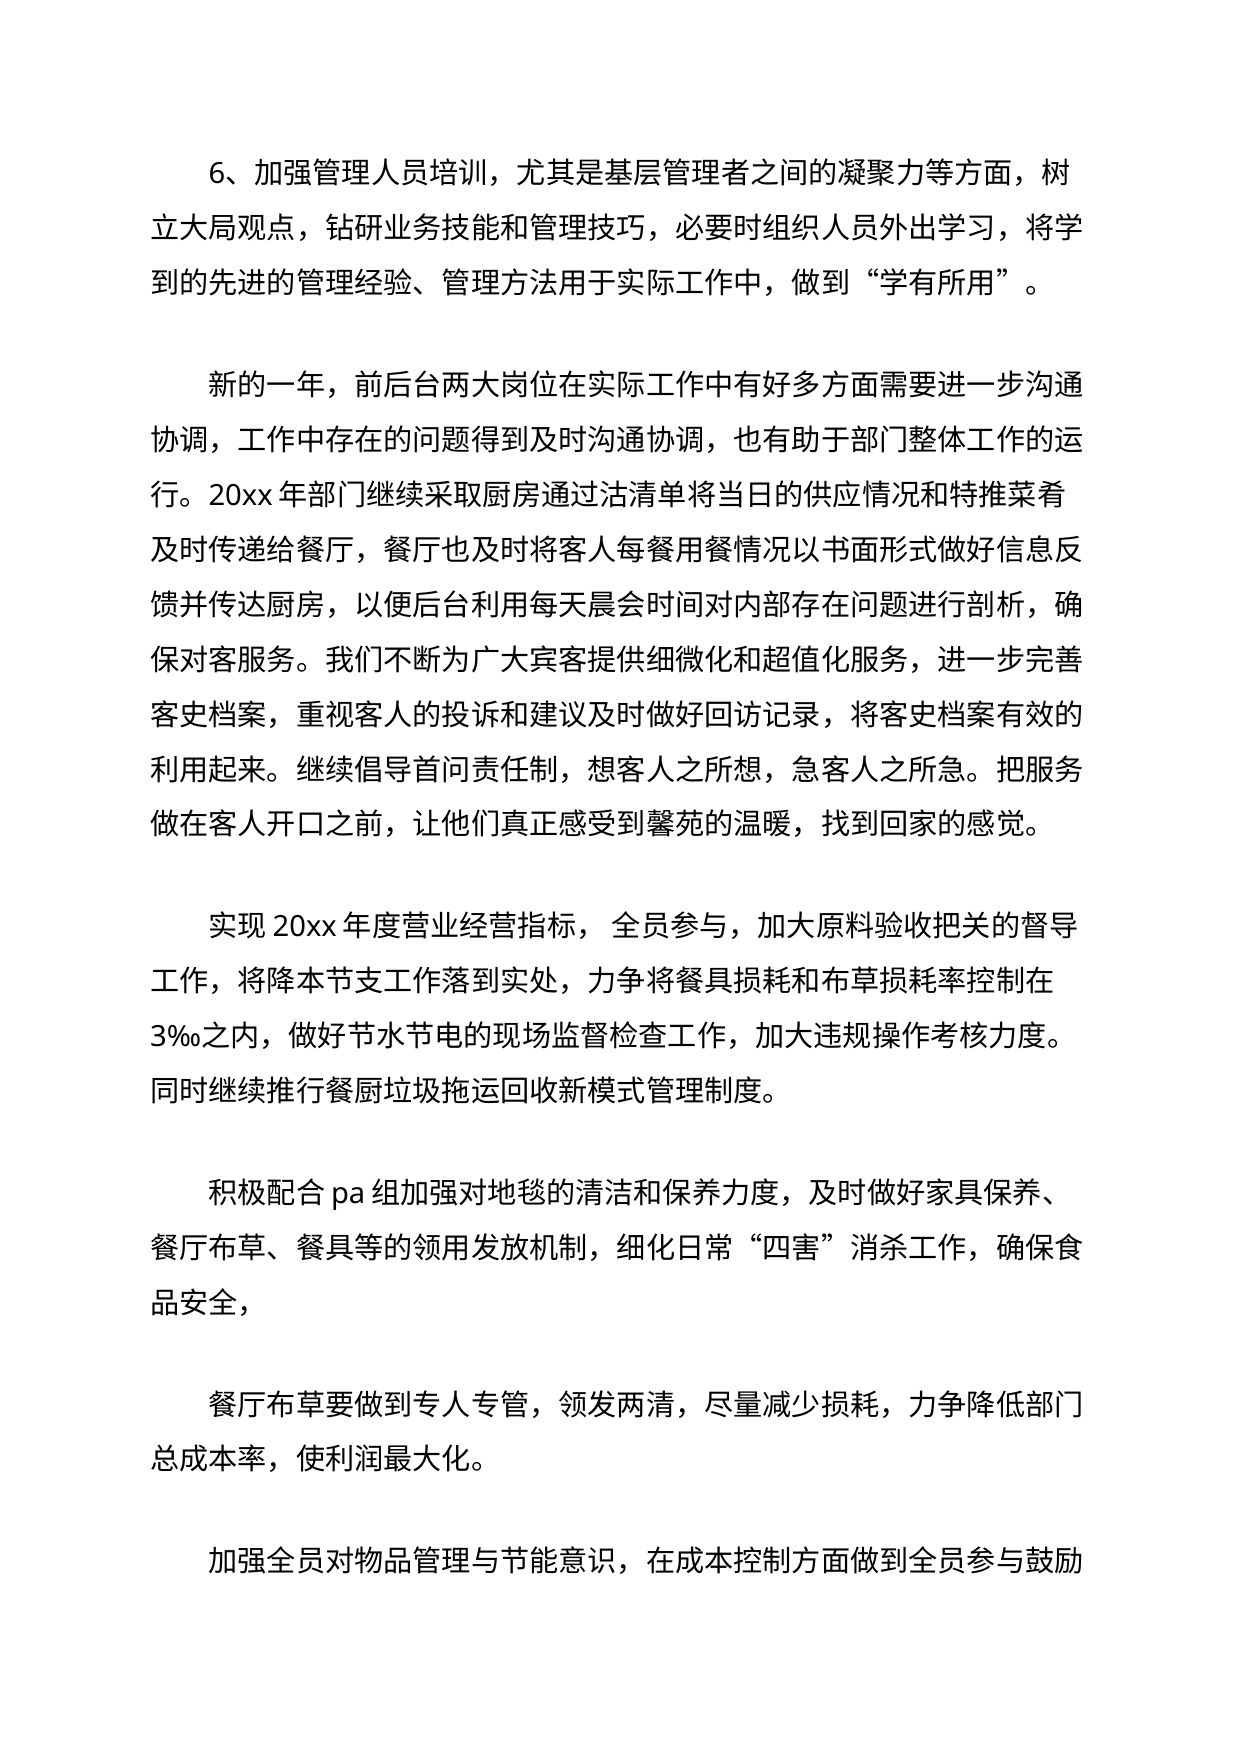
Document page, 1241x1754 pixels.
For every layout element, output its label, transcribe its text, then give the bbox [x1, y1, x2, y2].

text 积极配合pa组加强对地毯的清洁和保养力度，及时做好家具保养、餐厅布草、餐具等的领用发放机制，细化日常“四害”消杀工作，确保食品安全， [150, 1169, 1090, 1322]
text 餐厅布草要做到专人专管，领发两清，尽量减少损耗，力争降低部门总成本率，使利润最大化。 [150, 1381, 1090, 1478]
text 实现20xx年度营业经营指标， 全员参与，加大原料验收把关的督导工作，将降本节支工作落到实处，力争将餐具损耗和布草损耗率控制在3‰之内，做好节水节电的现场监督检查工作，加大违规操作考核力度。同时继续推行餐厨垃圾拖运回收新模式管理制度。 [150, 903, 1090, 1110]
text 6、加强管理人员培训，尤其是基层管理者之间的凝聚力等方面，树立大局观点，钻研业务技能和管理技巧，必要时组织人员外出学习，将学到的先进的管理经验、管理方法用于实际工作中，做到“学有所用”。 [150, 150, 1090, 302]
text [150, 1538, 1090, 1580]
text 新的一年，前后台两大岗位在实际工作中有好多方面需要进一步沟通协调，工作中存在的问题得到及时沟通协调，也有助于部门整体工作的运行。20xx年部门继续采取厨房通过沽清单将当日的供应情况和特推菜肴及时传递给餐厅，餐厅也及时将客人每餐用餐情况以书面形式做好信息反馈并传达厨房，以便后台利用每天晨会时间对内部存在问题进行剖析，确保对客服务。我们不断为广大宾客提供细微化和超值化服务，进一步完善客史档案，重视客人的投诉和建议及时做好回访记录，将客史档案有效的利用起来。继续倡导首问责任制，想客人之所想，急客人之所急。把服务做在客人开口之前，让他们真正感受到馨苑的温暖，找到回家的感觉。 [150, 362, 1090, 843]
